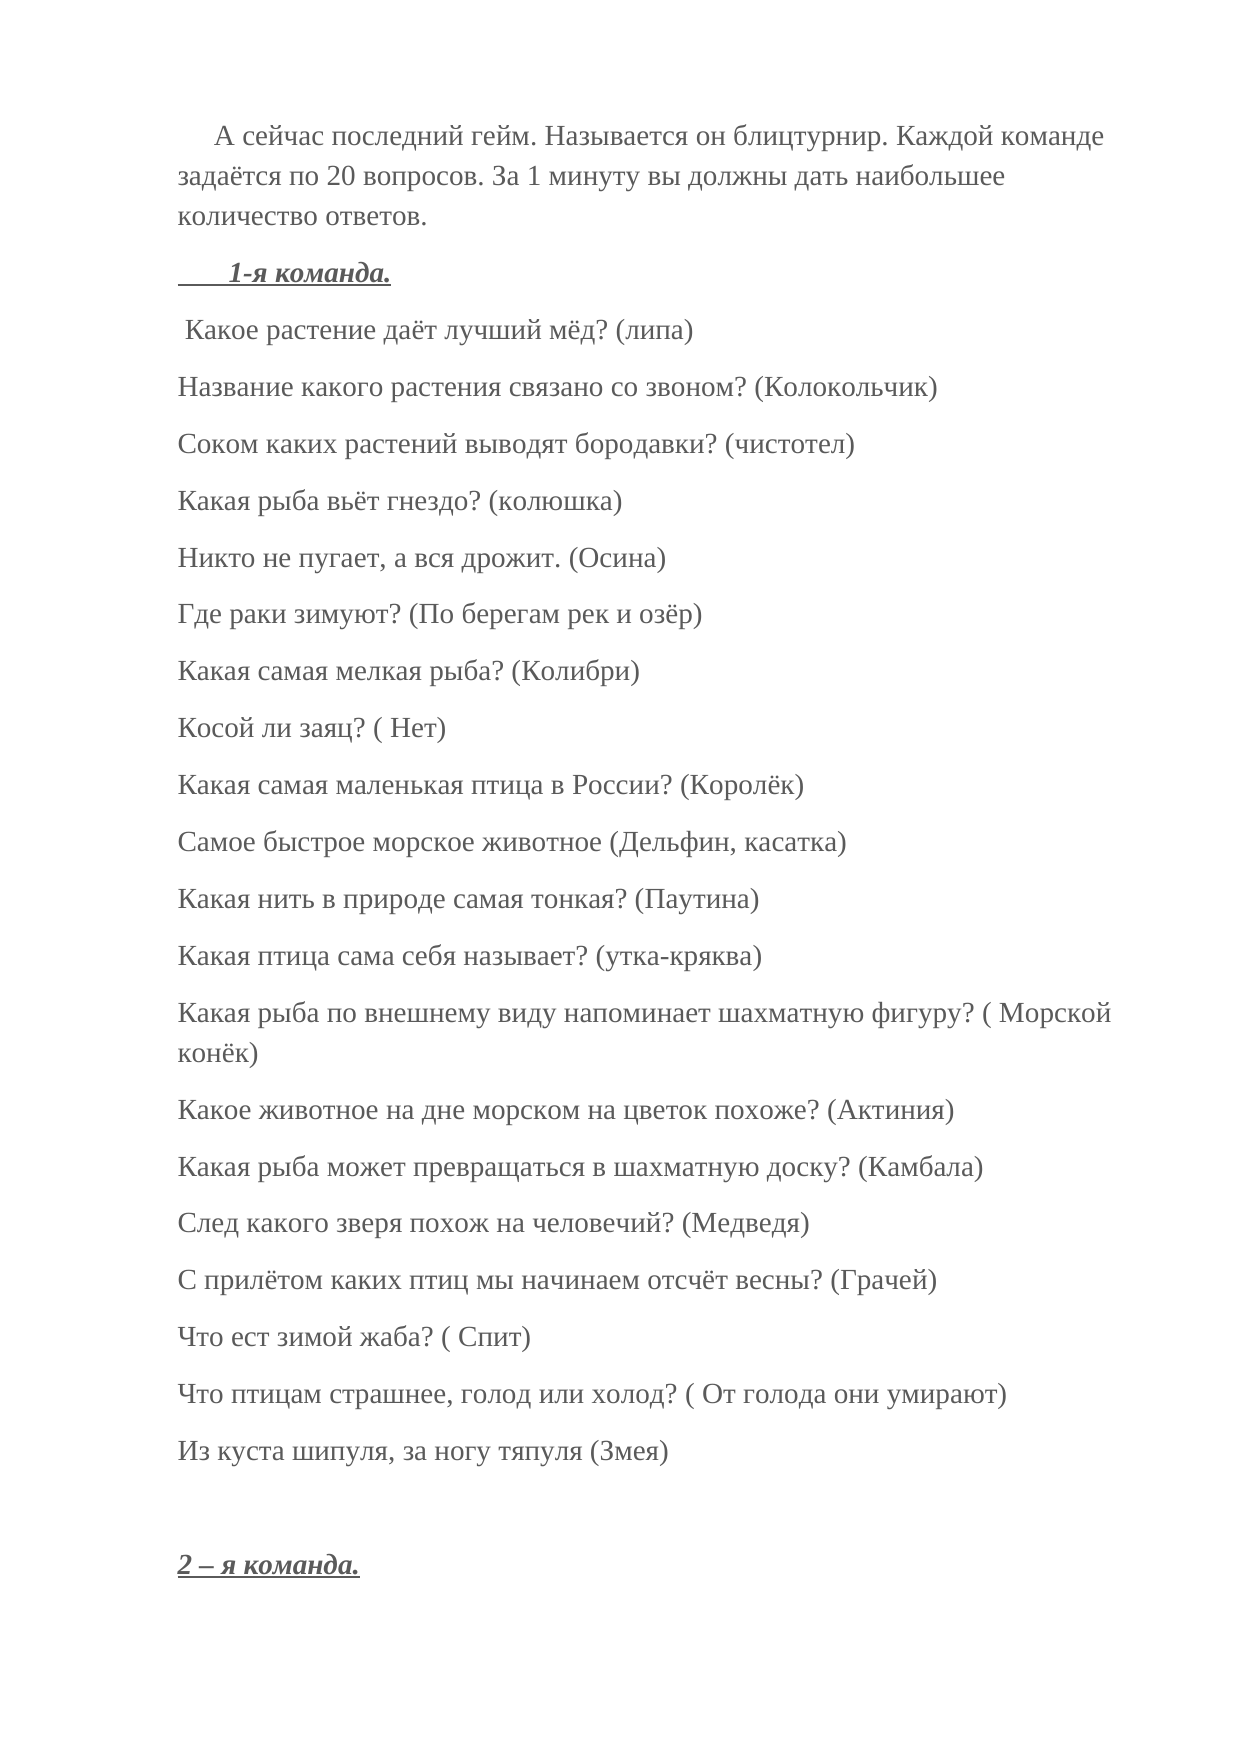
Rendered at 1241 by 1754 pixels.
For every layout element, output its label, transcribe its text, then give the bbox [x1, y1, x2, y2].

text Какая самая мелкая рыба? (Колибри) [177, 653, 1152, 687]
text Какая самая маленькая птица в России? (Королёк) [177, 767, 1152, 801]
text След какого зверя похож на человечий? (Медведя) [177, 1206, 1152, 1239]
text Косой ли заяц? ( Нет) [177, 710, 1152, 744]
text Какое растение даёт лучший мёд? (липа) [177, 312, 1152, 346]
text Самое быстрое морское животное (Дельфин, касатка) [177, 824, 1152, 858]
text Название какого растения связано со звоном? (Колокольчик) [177, 369, 1152, 403]
text Какая птица сама себя называет? (утка-кряква) [177, 938, 1152, 971]
text Какая рыба по внешнему виду напоминает шахматную фигуру? ( Морской конёк) [177, 995, 1152, 1068]
text Какое животное на дне морском на цветок похоже? (Актиния) [177, 1092, 1152, 1125]
text 1-я команда. [177, 255, 1152, 289]
text Соком каких растений выводят бородавки? (чистотел) [177, 426, 1152, 459]
text Из куста шипуля, за ногу тяпуля (Змея) [177, 1433, 1152, 1467]
text А сейчас последний гейм. Называется он блицтурнир. Каждой команде задаётся по 20 вопросов. За 1 минуту вы должны дать наибольшее количество ответов. [177, 118, 1152, 232]
text С прилётом каких птиц мы начинаем отсчёт весны? (Грачей) [177, 1262, 1152, 1296]
text 2 – я команда. [177, 1547, 1152, 1580]
text Какая рыба вьёт гнездо? (колюшка) [177, 483, 1152, 516]
text Что птицам страшнее, голод или холод? ( От голода они умирают) [177, 1376, 1152, 1410]
text Какая нить в природе самая тонкая? (Паутина) [177, 881, 1152, 914]
text Какая рыба может превращаться в шахматную доску? (Камбала) [177, 1149, 1152, 1182]
text Никто не пугает, а вся дрожит. (Осина) [177, 540, 1152, 573]
text Где раки зимуют? (По берегам рек и озёр) [177, 597, 1152, 630]
text Что ест зимой жаба? ( Спит) [177, 1319, 1152, 1353]
